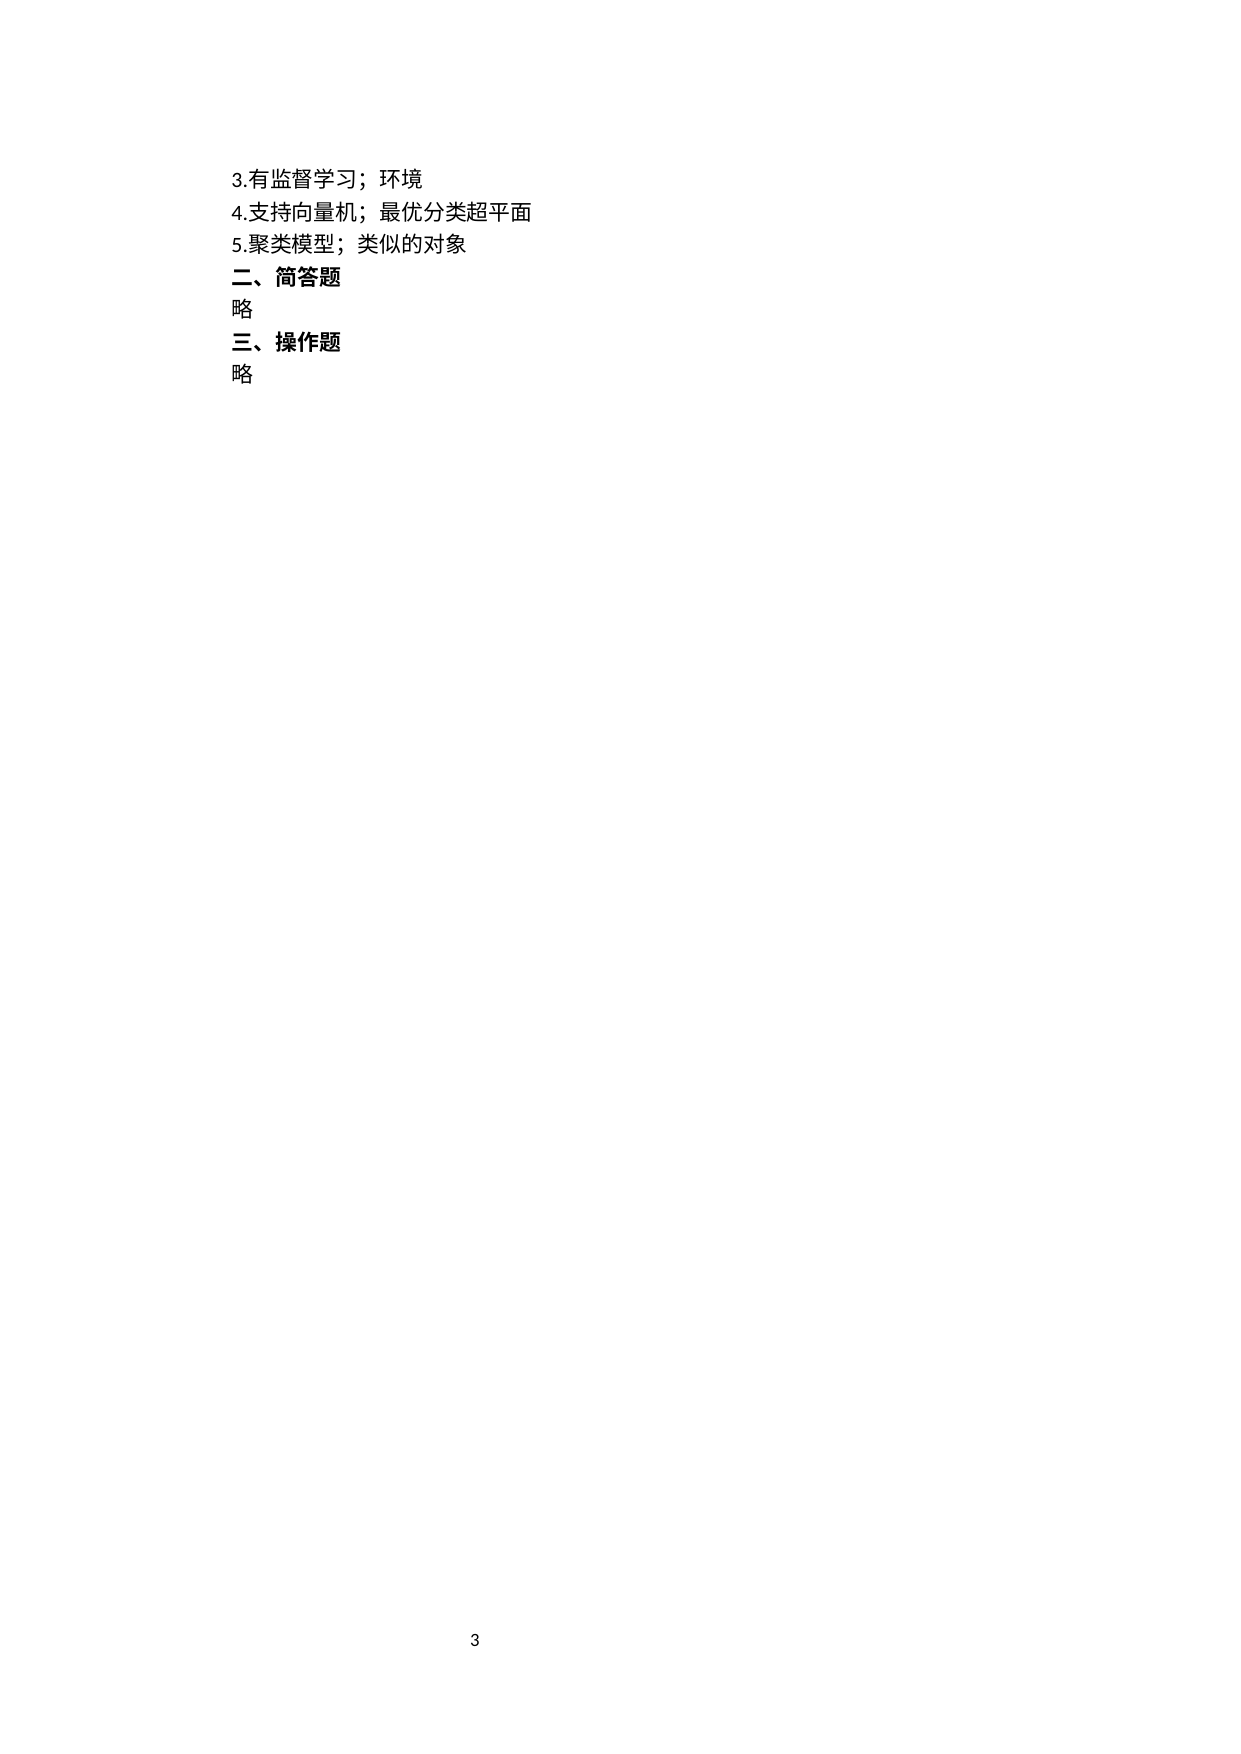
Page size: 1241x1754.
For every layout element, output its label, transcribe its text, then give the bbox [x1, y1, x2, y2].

text 4.支持向量机；最优分类超平面 [187, 194, 1053, 227]
text 3.有监督学习；环境 [187, 162, 1053, 194]
text 略 [187, 357, 1053, 389]
text 二、简答题 [187, 259, 1053, 292]
text 略 [187, 292, 1053, 324]
text 三、操作题 [187, 324, 1053, 357]
text 5.聚类模型；类似的对象 [187, 227, 1053, 259]
